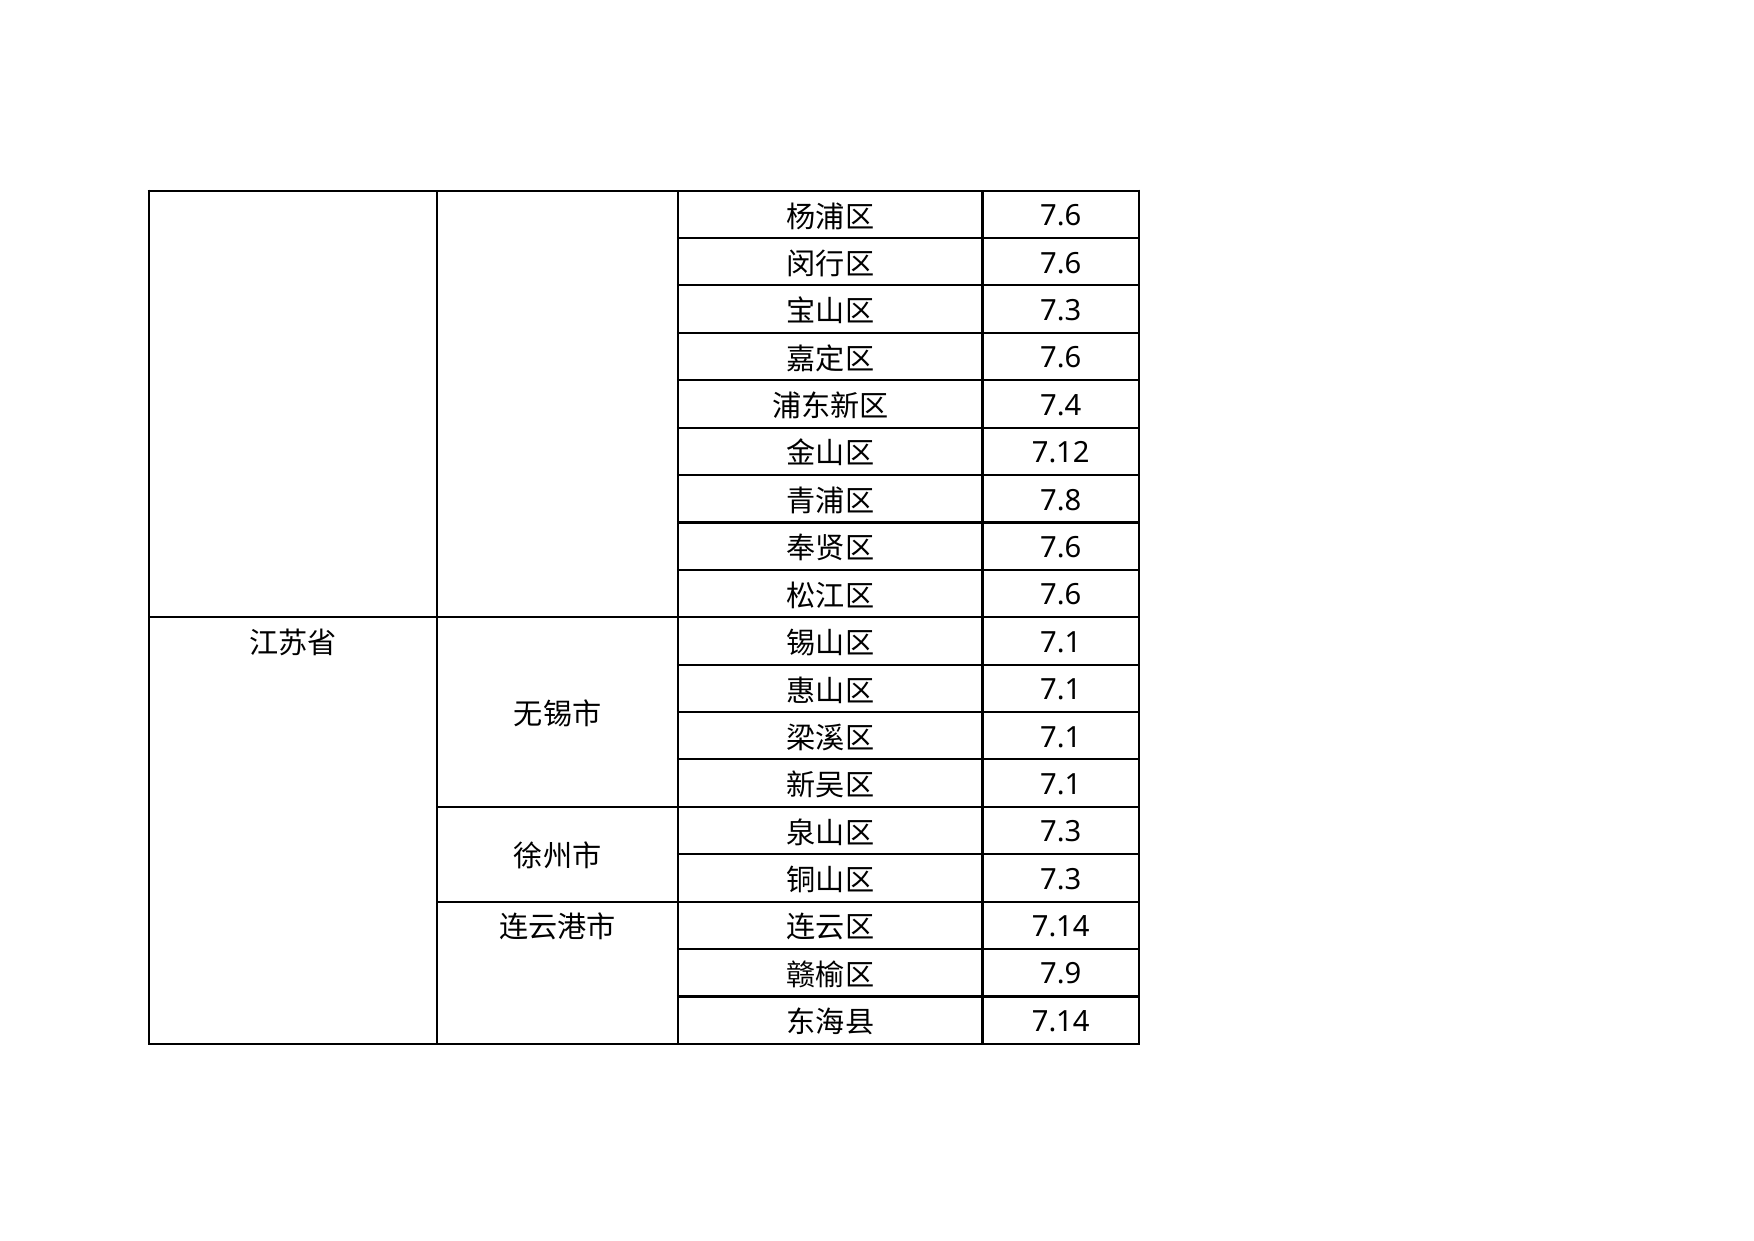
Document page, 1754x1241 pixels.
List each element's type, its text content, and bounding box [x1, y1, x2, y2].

table_cell 7.1 [984, 760, 1138, 806]
table_cell 连云区 [679, 903, 981, 948]
table_cell 杨浦区 [679, 192, 981, 237]
table_cell 7.8 [984, 476, 1138, 521]
table_cell 新吴区 [679, 760, 981, 806]
table_cell 铜山区 [679, 855, 981, 901]
table_cell 泉山区 [679, 808, 981, 853]
table_cell 7.12 [984, 429, 1138, 474]
table_cell 金山区 [679, 429, 981, 474]
table_cell 7.6 [984, 571, 1138, 616]
table_cell 青浦区 [679, 476, 981, 521]
table_cell 7.1 [984, 713, 1138, 758]
table_cell 7.9 [984, 950, 1138, 995]
table_cell 7.4 [984, 381, 1138, 427]
table_cell 7.6 [984, 334, 1138, 379]
table_cell 连云港市 [438, 903, 677, 1043]
table_cell 奉贤区 [679, 524, 981, 569]
table_cell 7.6 [984, 192, 1138, 237]
table_cell 嘉定区 [679, 334, 981, 379]
table_cell 7.3 [984, 286, 1138, 332]
table_cell 7.3 [984, 808, 1138, 853]
table_cell 惠山区 [679, 666, 981, 711]
table_cell 徐州市 [438, 808, 677, 901]
table_cell 7.1 [984, 666, 1138, 711]
table_cell 江苏省 [150, 618, 436, 1043]
table_cell 梁溪区 [679, 713, 981, 758]
table_cell 7.6 [984, 239, 1138, 284]
table_cell 7.14 [984, 903, 1138, 948]
table_cell 闵行区 [679, 239, 981, 284]
table_cell 7.6 [984, 524, 1138, 569]
table_cell 7.3 [984, 855, 1138, 901]
table_cell 浦东新区 [679, 381, 981, 427]
table_cell 宝山区 [679, 286, 981, 332]
table_cell 7.1 [984, 618, 1138, 663]
table_cell 7.14 [984, 998, 1138, 1043]
table_cell 东海县 [679, 998, 981, 1043]
table_cell 无锡市 [438, 618, 677, 806]
table_cell 锡山区 [679, 618, 981, 663]
table_cell 赣榆区 [679, 950, 981, 995]
table_cell 松江区 [679, 571, 981, 616]
